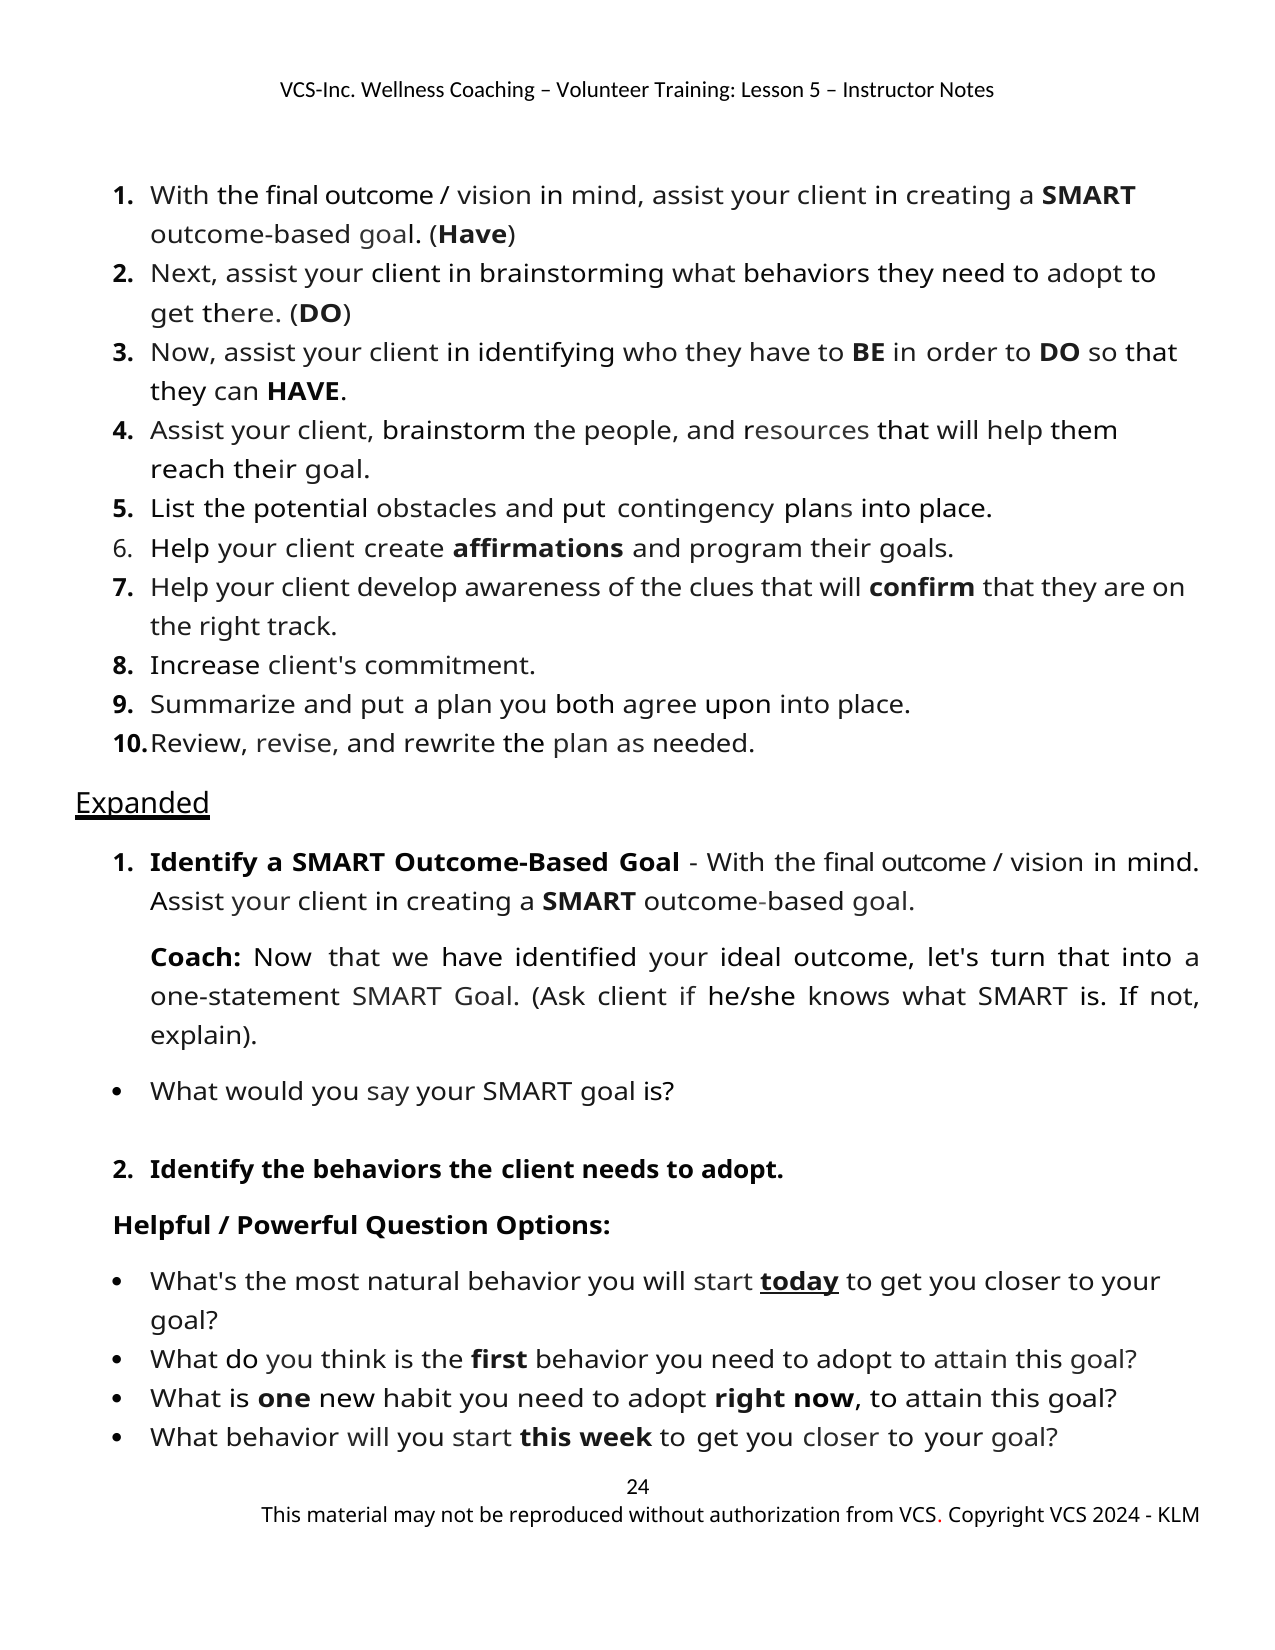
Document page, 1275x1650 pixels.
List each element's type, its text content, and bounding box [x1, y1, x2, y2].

list Increase client's commitment. [112, 648, 1200, 682]
list What do you think is the first behavior you need to adopt to attain this goal? [112, 1342, 1200, 1376]
list What behavior will you start this week to get you closer to your goal? [112, 1420, 1200, 1454]
list Identify the behaviors the client needs to adopt. [112, 1152, 1200, 1186]
text Expanded [75, 782, 1200, 822]
list Review, revise, and rewrite the plan as needed. [112, 726, 1200, 760]
list Now, assist your client in identifying who they have to BE in order to DO so that they can HAVE. [112, 334, 1200, 408]
text Helpful / Powerful Question Options: [75, 1208, 1200, 1242]
list Assist your client, brainstorm the people, and resources that will help them reach their goal. [112, 413, 1200, 486]
list Help your client create affirmations and program their goals. [112, 530, 1200, 564]
list Identify a SMART Outcome-Based Goal - With the final outcome / vision in mind. Assist your client in creating a SMART outcome-based goal. [112, 844, 1200, 917]
list What would you say your SMART goal is? [112, 1073, 1200, 1107]
list What's the most natural behavior you will start today to get you closer to your goal? [112, 1263, 1200, 1337]
list Summarize and put a plan you both agree upon into place. [112, 687, 1200, 721]
text Coach: Now that we have identified your ideal outcome, let's turn that into a one-statement SMART Goal. (Ask client if he/she knows what SMART is. If not, explain). [150, 939, 1200, 1052]
list List the potential obstacles and put contingency plans into place. [112, 491, 1200, 525]
list Help your client develop awareness of the clues that will confirm that they are on the right track. [112, 569, 1200, 643]
list Next, assist your client in brainstorming what behaviors they need to adopt to get there. (DO) [112, 256, 1200, 329]
list What is one new habit you need to adopt right now, to attain this goal? [112, 1381, 1200, 1415]
list With the final outcome / vision in mind, assist your client in creating a SMART outcome-based goal. (Have) [112, 178, 1200, 251]
